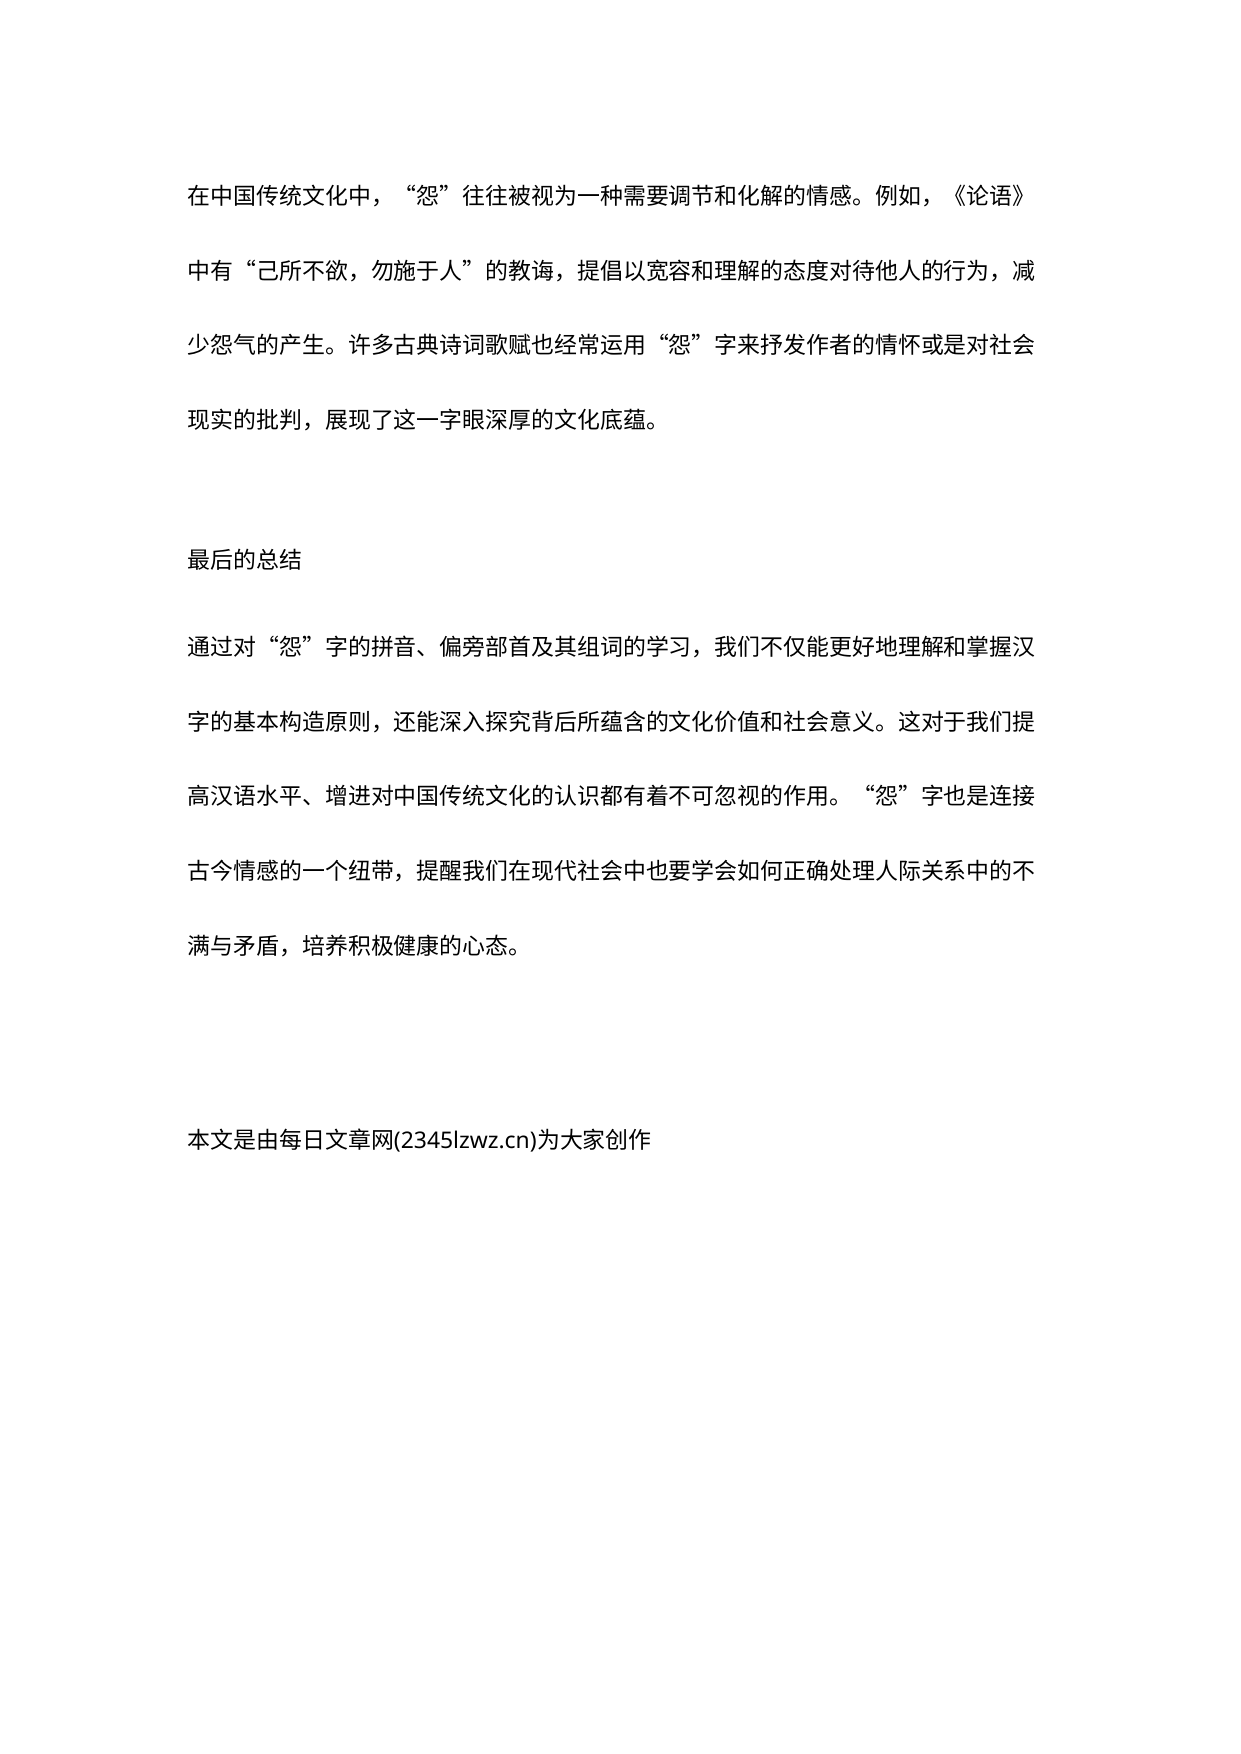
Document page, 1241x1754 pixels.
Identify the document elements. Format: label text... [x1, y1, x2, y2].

text 本文是由每日文章网(2345lzwz.cn)为大家创作 [187, 1106, 1053, 1171]
text 在中国传统文化中，“怨”往往被视为一种需要调节和化解的情感。例如，《论语》中有“己所不欲，勿施于人”的教诲，提倡以宽容和理解的态度对待他人的行为，减少怨气的产生。许多古典诗词歌赋也经常运用“怨”字来抒发作者的情怀或是对社会现实的批判，展现了这一字眼深厚的文化底蕴。 [187, 162, 1053, 451]
text 通过对“怨”字的拼音、偏旁部首及其组词的学习，我们不仅能更好地理解和掌握汉字的基本构造原则，还能深入探究背后所蕴含的文化价值和社会意义。这对于我们提高汉语水平、增进对中国传统文化的认识都有着不可忽视的作用。“怨”字也是连接古今情感的一个纽带，提醒我们在现代社会中也要学会如何正确处理人际关系中的不满与矛盾，培养积极健康的心态。 [187, 613, 1053, 977]
text 最后的总结 [187, 526, 1053, 591]
